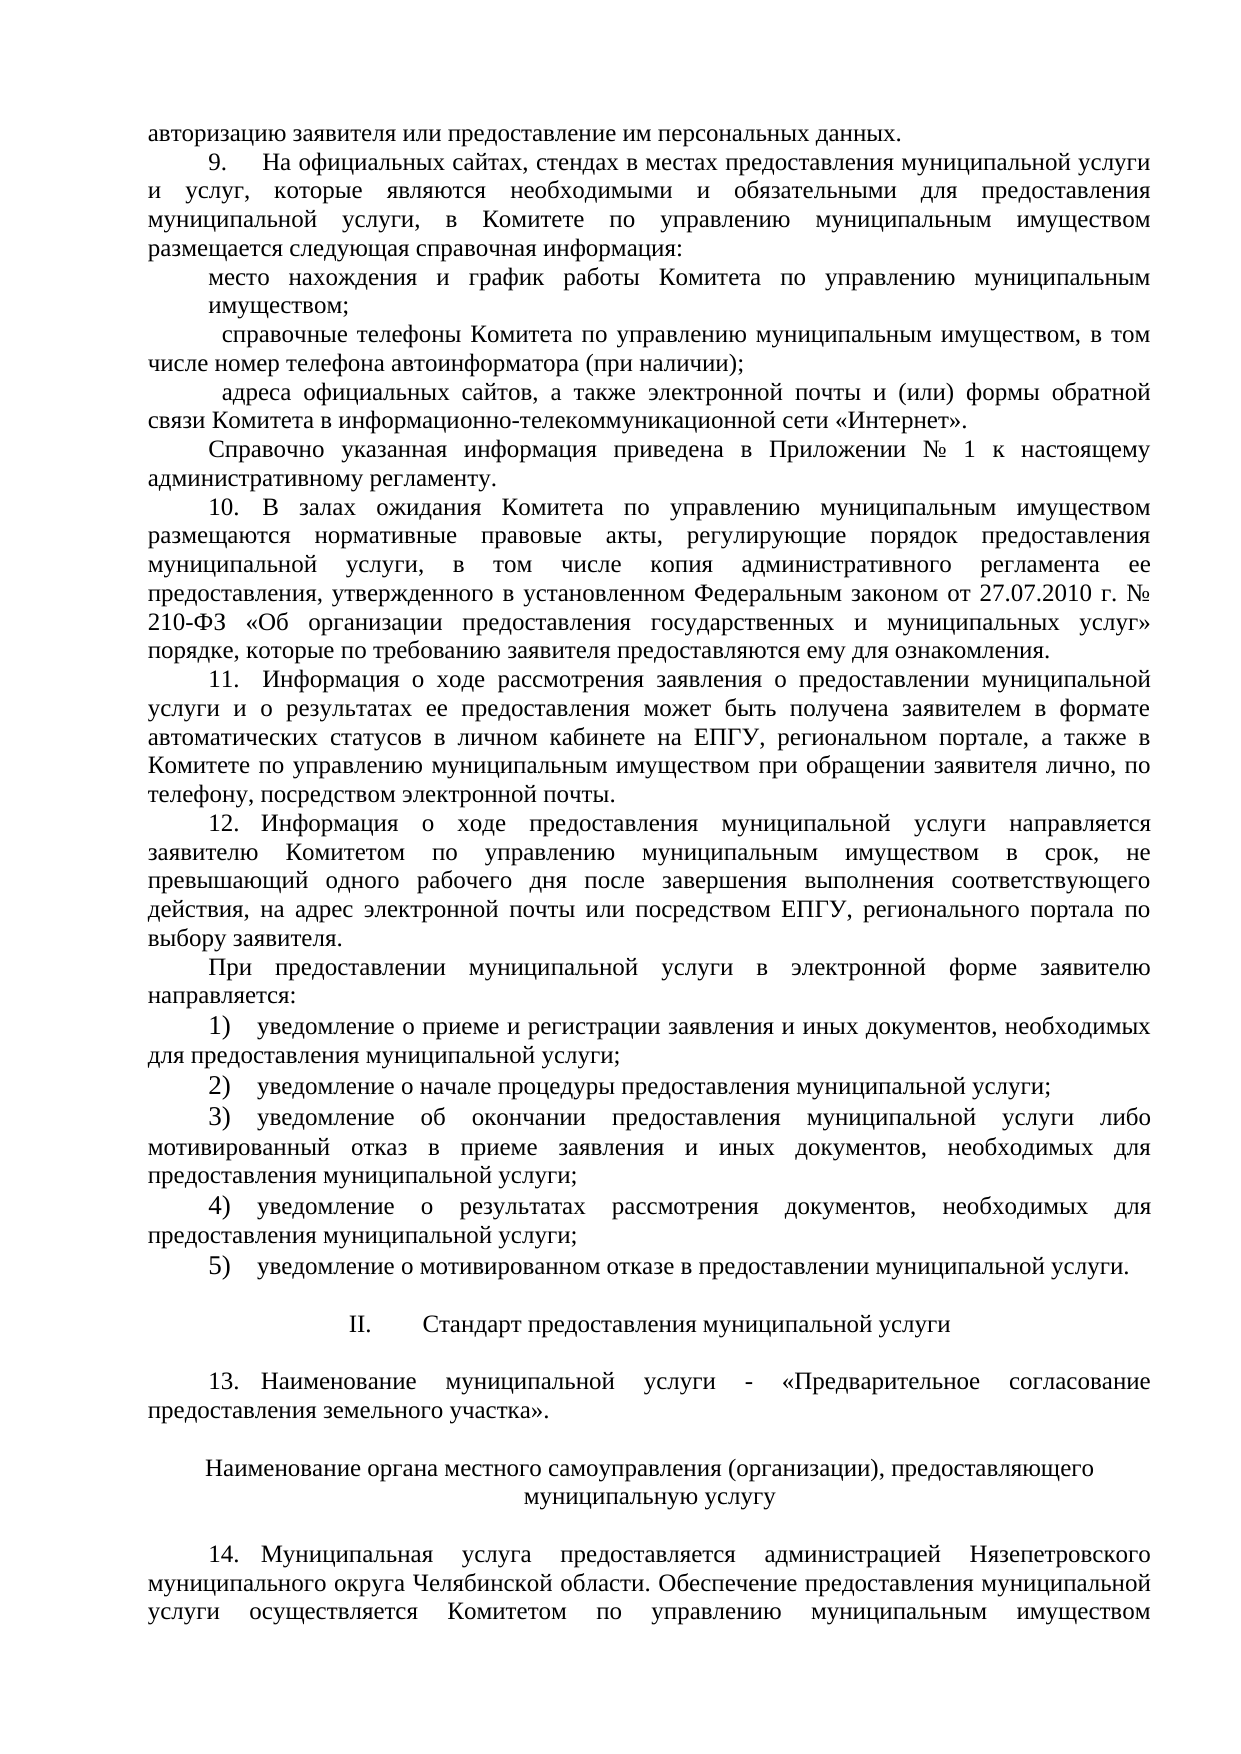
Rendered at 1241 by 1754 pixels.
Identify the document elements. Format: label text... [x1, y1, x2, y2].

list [148, 1539, 1152, 1625]
text Наименование органа местного самоуправления (организации), предоставляющего муниципальную услугу [148, 1453, 1152, 1510]
list Стандарт предоставления муниципальной услуги [148, 1309, 1152, 1338]
text справочные телефоны Комитета по управлению муниципальным имуществом, в том числе номер телефона автоинформатора (при наличии); [148, 319, 1152, 377]
text адреса официальных сайтов, а также электронной почты и (или) формы обратной связи Комитета в информационно-телекоммуникационной сети «Интернет». [148, 377, 1152, 434]
text Справочно указанная информация приведена в Приложении № 1 к настоящему административному регламенту. [148, 434, 1152, 492]
text место нахождения и график работы Комитета по управлению муниципальным имуществом; [208, 262, 1152, 319]
list Наименование муниципальной услуги - «Предварительное согласование предоставления земельного участка». [148, 1366, 1152, 1424]
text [148, 118, 1152, 147]
list уведомление о результатах рассмотрения документов, необходимых для предоставления муниципальной услуги; [148, 1189, 1152, 1249]
list На официальных сайтах, стендах в местах предоставления муниципальной услуги и услуг, которые являются необходимыми и обязательными для предоставления муниципальной услуги, в Комитете по управлению муниципальным имуществом размещается следующая справочная информация: [148, 147, 1152, 262]
list уведомление о приеме и регистрации заявления и иных документов, необходимых для предоставления муниципальной услуги; [148, 1009, 1152, 1069]
text При предоставлении муниципальной услуги в электронной форме заявителю направляется: [148, 952, 1152, 1009]
list В залах ожидания Комитета по управлению муниципальным имуществом размещаются нормативные правовые акты, регулирующие порядок предоставления муниципальной услуги, в том числе копия административного регламента ее предоставления, утвержденного в установленном Федеральным законом от 27.07.2010 г. № 210-ФЗ «Об организации предоставления государственных и муниципальных услуг» порядке, которые по требованию заявителя предоставляются ему для ознакомления. [148, 492, 1152, 664]
list Информация о ходе предоставления муниципальной услуги направляется заявителю Комитетом по управлению муниципальным имуществом в срок, не превышающий одного рабочего дня после завершения выполнения соответствующего действия, на адрес электронной почты или посредством ЕПГУ, регионального портала по выбору заявителя. [148, 808, 1152, 952]
list уведомление о начале процедуры предоставления муниципальной услуги; [148, 1069, 1152, 1100]
list Информация о ходе рассмотрения заявления о предоставлении муниципальной услуги и о результатах ее предоставления может быть получена заявителем в формате автоматических статусов в личном кабинете на ЕПГУ, региональном портале, а также в Комитете по управлению муниципальным имуществом при обращении заявителя лично, по телефону, посредством электронной почты. [148, 664, 1152, 808]
list уведомление о мотивированном отказе в предоставлении муниципальной услуги. [148, 1249, 1152, 1280]
list уведомление об окончании предоставления муниципальной услуги либо мотивированный отказ в приеме заявления и иных документов, необходимых для предоставления муниципальной услуги; [148, 1100, 1152, 1189]
